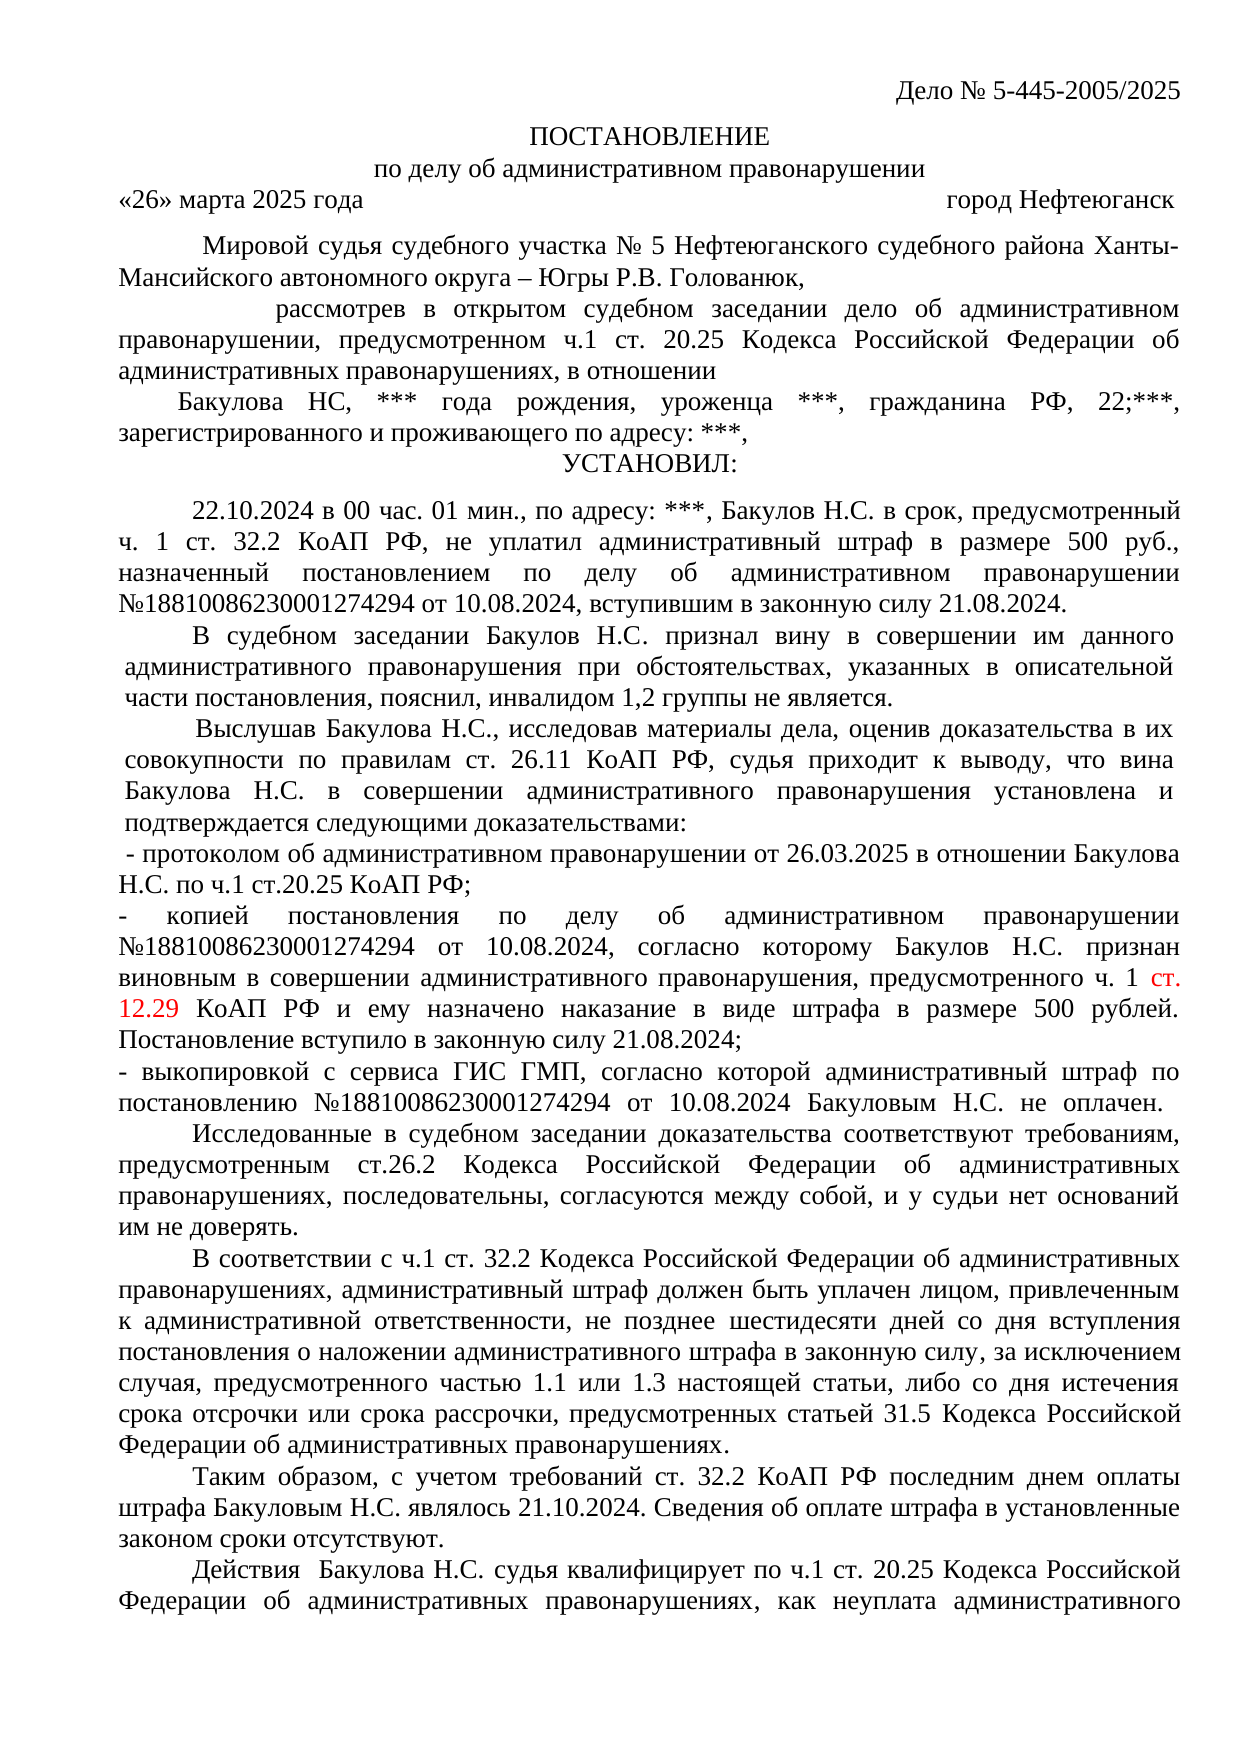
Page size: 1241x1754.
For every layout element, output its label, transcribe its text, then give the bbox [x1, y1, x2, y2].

text - протоколом об административном правонарушении от 26.03.2025 в отношении Бакулова Н.С. по ч.1 ст.20.25 КоАП РФ; [118, 837, 1181, 899]
text «26» марта 2025 года город Нефтеюганск [118, 183, 1181, 214]
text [118, 1553, 1181, 1615]
text - копией постановления по делу об административном правонарушении №18810086230001274294 от 10.08.2024, согласно которому Бакулов Н.С. признан виновным в совершении административного правонарушения, предусмотренного ч. 1 ст. 12.29 КоАП РФ и ему назначено наказание в виде штрафа в размере 500 рублей. Постановление вступило в законную силу 21.08.2024; [118, 899, 1181, 1055]
text Таким образом, с учетом требований ст. 32.2 КоАП РФ последним днем оплаты штрафа Бакуловым Н.С. являлось 21.10.2024. Сведения об оплате штрафа в установленные законом сроки отсутствуют. [118, 1460, 1181, 1553]
text - выкопировкой с сервиса ГИС ГМП, согласно которой административный штраф по постановлению №18810086230001274294 от 10.08.2024 Бакуловым Н.С. не оплачен. Исследованные в судебном заседании доказательства соответствуют требованиям, предусмотренным ст.26.2 Кодекса Российской Федерации об административных правонарушениях, последовательны, согласуются между собой, и у судьи нет оснований им не доверять. [118, 1055, 1181, 1242]
text В соответствии с ч.1 ст. 32.2 Кодекса Российской Федерации об административных правонарушениях, административный штраф должен быть уплачен лицом, привлеченным к административной ответственности, не позднее шестидесяти дней со дня вступления постановления о наложении административного штрафа в законную силу, за исключением случая, предусмотренного частью 1.1 или 1.3 настоящей статьи, либо со дня истечения срока отсрочки или срока рассрочки, предусмотренных статьей 31.5 Кодекса Российской Федерации об административных правонарушениях. [118, 1242, 1181, 1460]
text 22.10.2024 в 00 час. 01 мин., по адресу: ***, Бакулов Н.С. в срок, предусмотренный ч. 1 ст. 32.2 КоАП РФ, не уплатил административный штраф в размере 500 руб., назначенный постановлением по делу об административном правонарушении №18810086230001274294 от 10.08.2024, вступившим в законную силу 21.08.2024. [118, 494, 1181, 619]
title Дело № 5-445-2005/2025 [118, 74, 1181, 105]
title по делу об административном правонарушении [118, 152, 1181, 183]
text Мировой судья судебного участка № 5 Нефтеюганского судебного района Ханты-Мансийского автономного округа – Югры Р.В. Голованюк, [118, 229, 1181, 292]
text Бакулова НС, *** года рождения, уроженца ***, гражданина РФ, 22;***, зарегистрированного и проживающего по адресу: ***, [118, 385, 1181, 447]
text Выслушав Бакулова Н.С., исследовав материалы дела, оценив доказательства в их совокупности по правилам ст. 26.11 КоАП РФ, судья приходит к выводу, что вина Бакулова Н.С. в совершении административного правонарушения установлена и подтверждается следующими доказательствами: [124, 712, 1175, 837]
title ПОСТАНОВЛЕНИЕ [118, 121, 1181, 152]
text В судебном заседании Бакулов Н.С. признал вину в совершении им данного административного правонарушения при обстоятельствах, указанных в описательной части постановления, пояснил, инвалидом 1,2 группы не является. [124, 619, 1175, 712]
text УСТАНОВИЛ: [118, 447, 1181, 479]
text рассмотрев в открытом судебном заседании дело об административном правонарушении, предусмотренном ч.1 ст. 20.25 Кодекса Российской Федерации об административных правонарушениях, в отношении [118, 292, 1181, 385]
